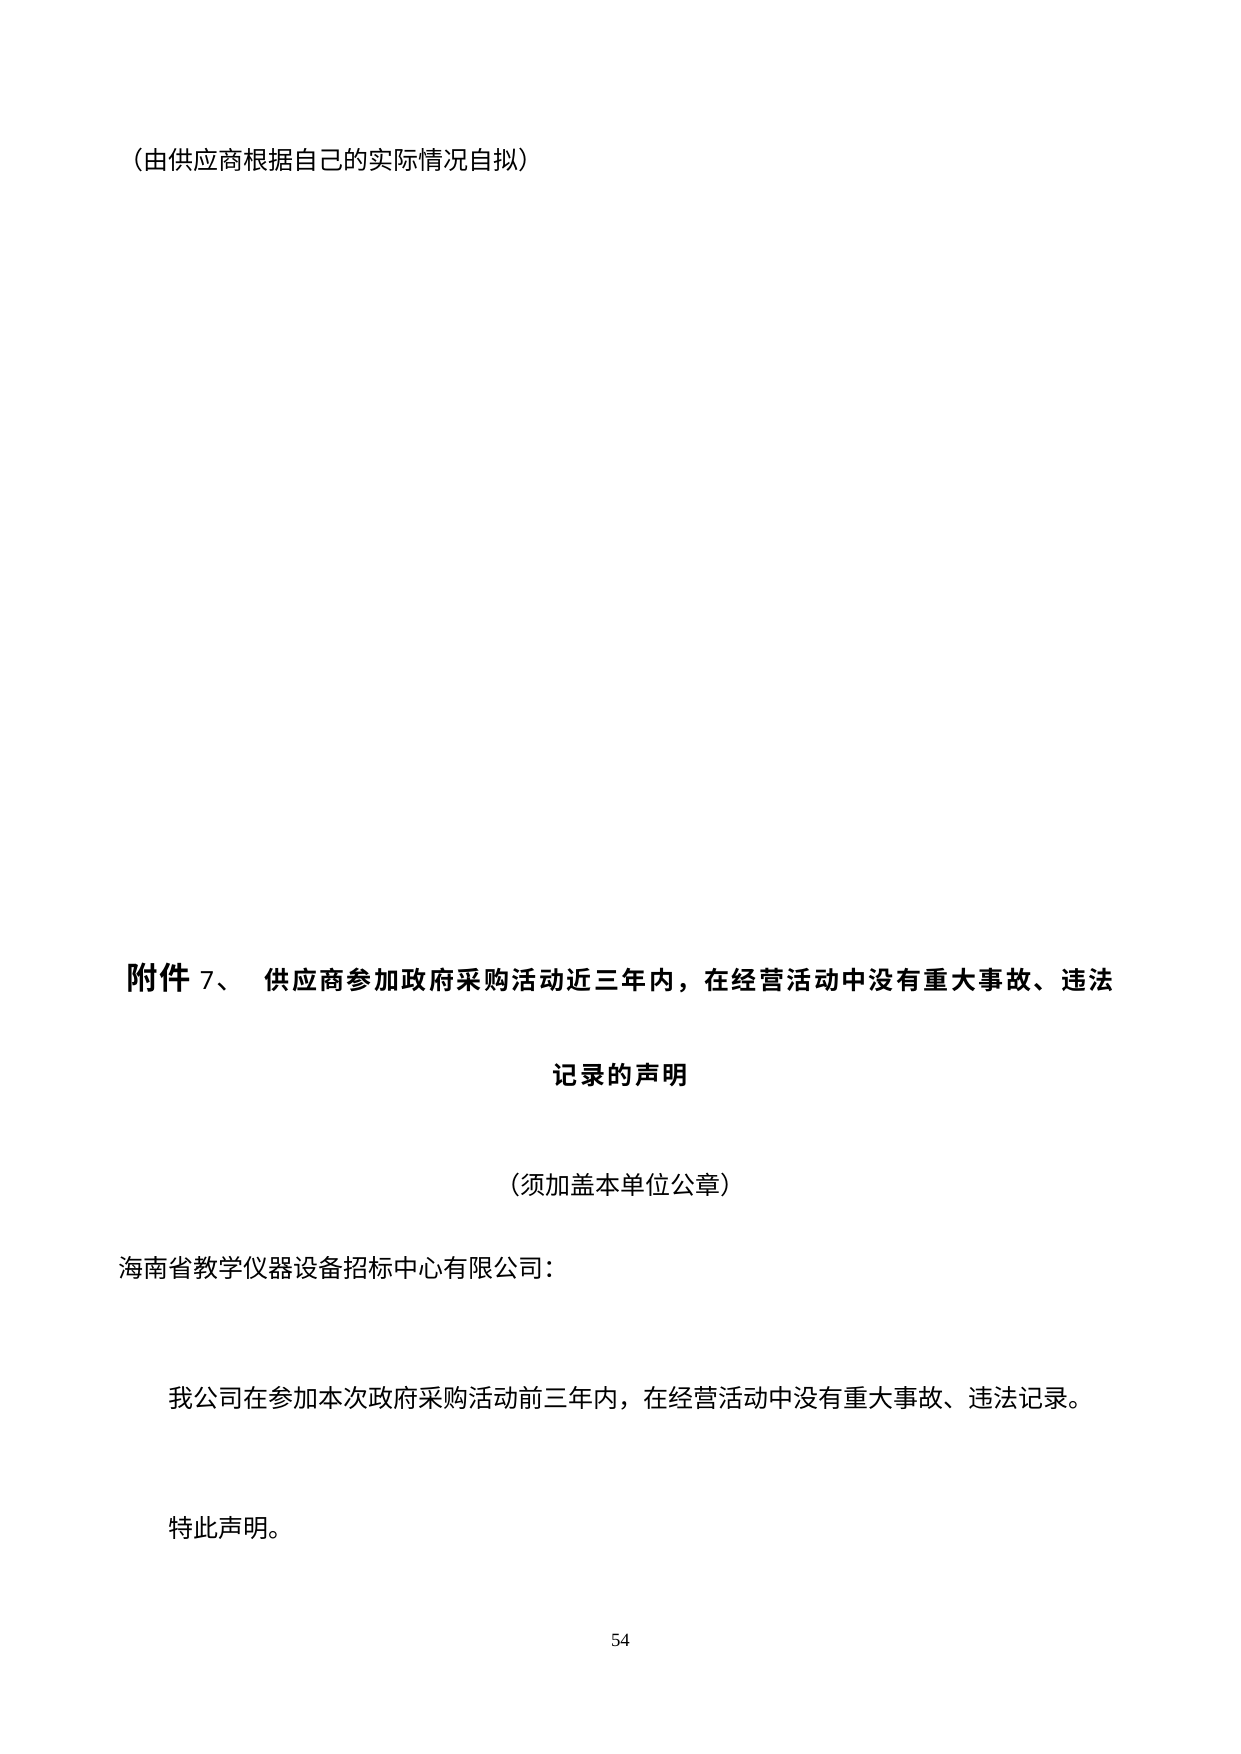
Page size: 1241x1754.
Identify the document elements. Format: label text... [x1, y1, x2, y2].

text 我公司在参加本次政府采购活动前三年内，在经营活动中没有重大事故、违法记录。 [118, 1364, 1122, 1429]
text 海南省教学仪器设备招标中心有限公司： [118, 1234, 1122, 1299]
subtitle 附件7、 供应商参加政府采购活动近三年内，在经营活动中没有重大事故、违法记录的声明 [118, 943, 1122, 1106]
text （由供应商根据自己的实际情况自拟） [118, 126, 1122, 191]
text （须加盖本单位公章） [118, 1151, 1122, 1216]
text 特此声明。 [118, 1494, 1122, 1559]
